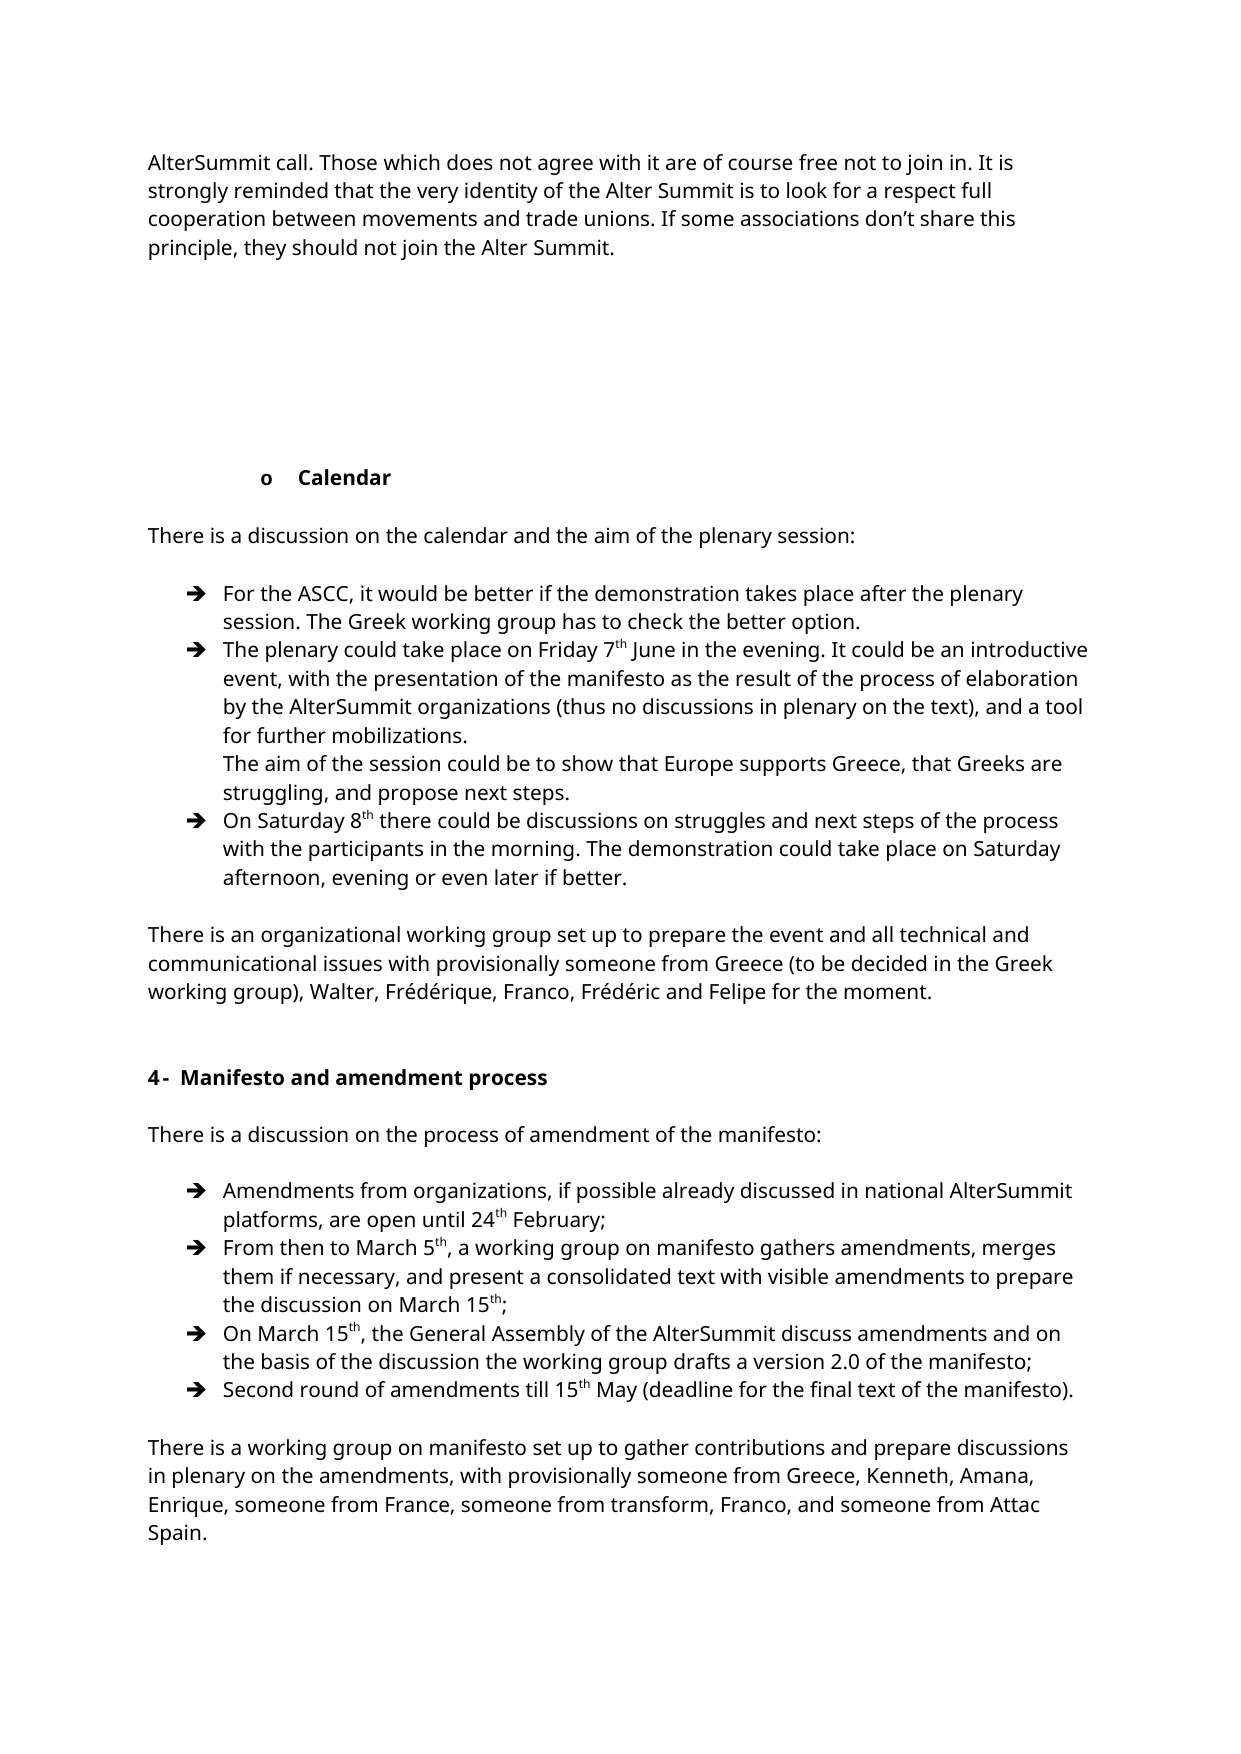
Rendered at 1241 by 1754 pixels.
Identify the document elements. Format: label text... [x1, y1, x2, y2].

list There is a discussion on the process of amendment of the manifesto: [148, 1120, 1093, 1148]
list The plenary could take place on Friday 7th June in the evening. It could be an introductive event, with the presentation of the manifesto as the result of the process of elaboration by the AlterSummit organizations (thus no discussions in plenary on the text), and a tool for further mobilizations. The aim of the session could be to show that Europe supports Greece, that Greeks are struggling, and propose next steps. [185, 636, 1093, 806]
text There is a discussion on the calendar and the aim of the plenary session: [148, 521, 1093, 549]
list On Saturday 8th there could be discussions on struggles and next steps of the process with the participants in the morning. The demonstration could take place on Saturday afternoon, evening or even later if better. [185, 806, 1093, 891]
list On March 15th, the General Assembly of the AlterSummit discuss amendments and on the basis of the discussion the working group drafts a version 2.0 of the manifesto; [185, 1319, 1093, 1376]
list Second round of amendments till 15th May (deadline for the final text of the manifesto). [185, 1376, 1093, 1404]
text There is a working group on manifesto set up to gather contributions and prepare discussions in plenary on the amendments, with provisionally someone from Greece, Kenneth, Amana, Enrique, someone from France, someone from transform, Franco, and someone from Attac Spain. [148, 1433, 1093, 1547]
list Calendar [260, 463, 1093, 492]
list For the ASCC, it would be better if the demonstration takes place after the plenary session. The Greek working group has to check the better option. [185, 579, 1093, 636]
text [148, 148, 1093, 261]
list - Manifesto and amendment process [148, 1063, 1093, 1091]
list Amendments from organizations, if possible already discussed in national AlterSummit platforms, are open until 24th February; [185, 1177, 1093, 1233]
list From then to March 5th, a working group on manifesto gathers amendments, merges them if necessary, and present a consolidated text with visible amendments to prepare the discussion on March 15th; [185, 1233, 1093, 1319]
text There is an organizational working group set up to prepare the event and all technical and communicational issues with provisionally someone from Greece (to be decided in the Greek working group), Walter, Frédérique, Franco, Frédéric and Felipe for the moment. [148, 921, 1093, 1006]
